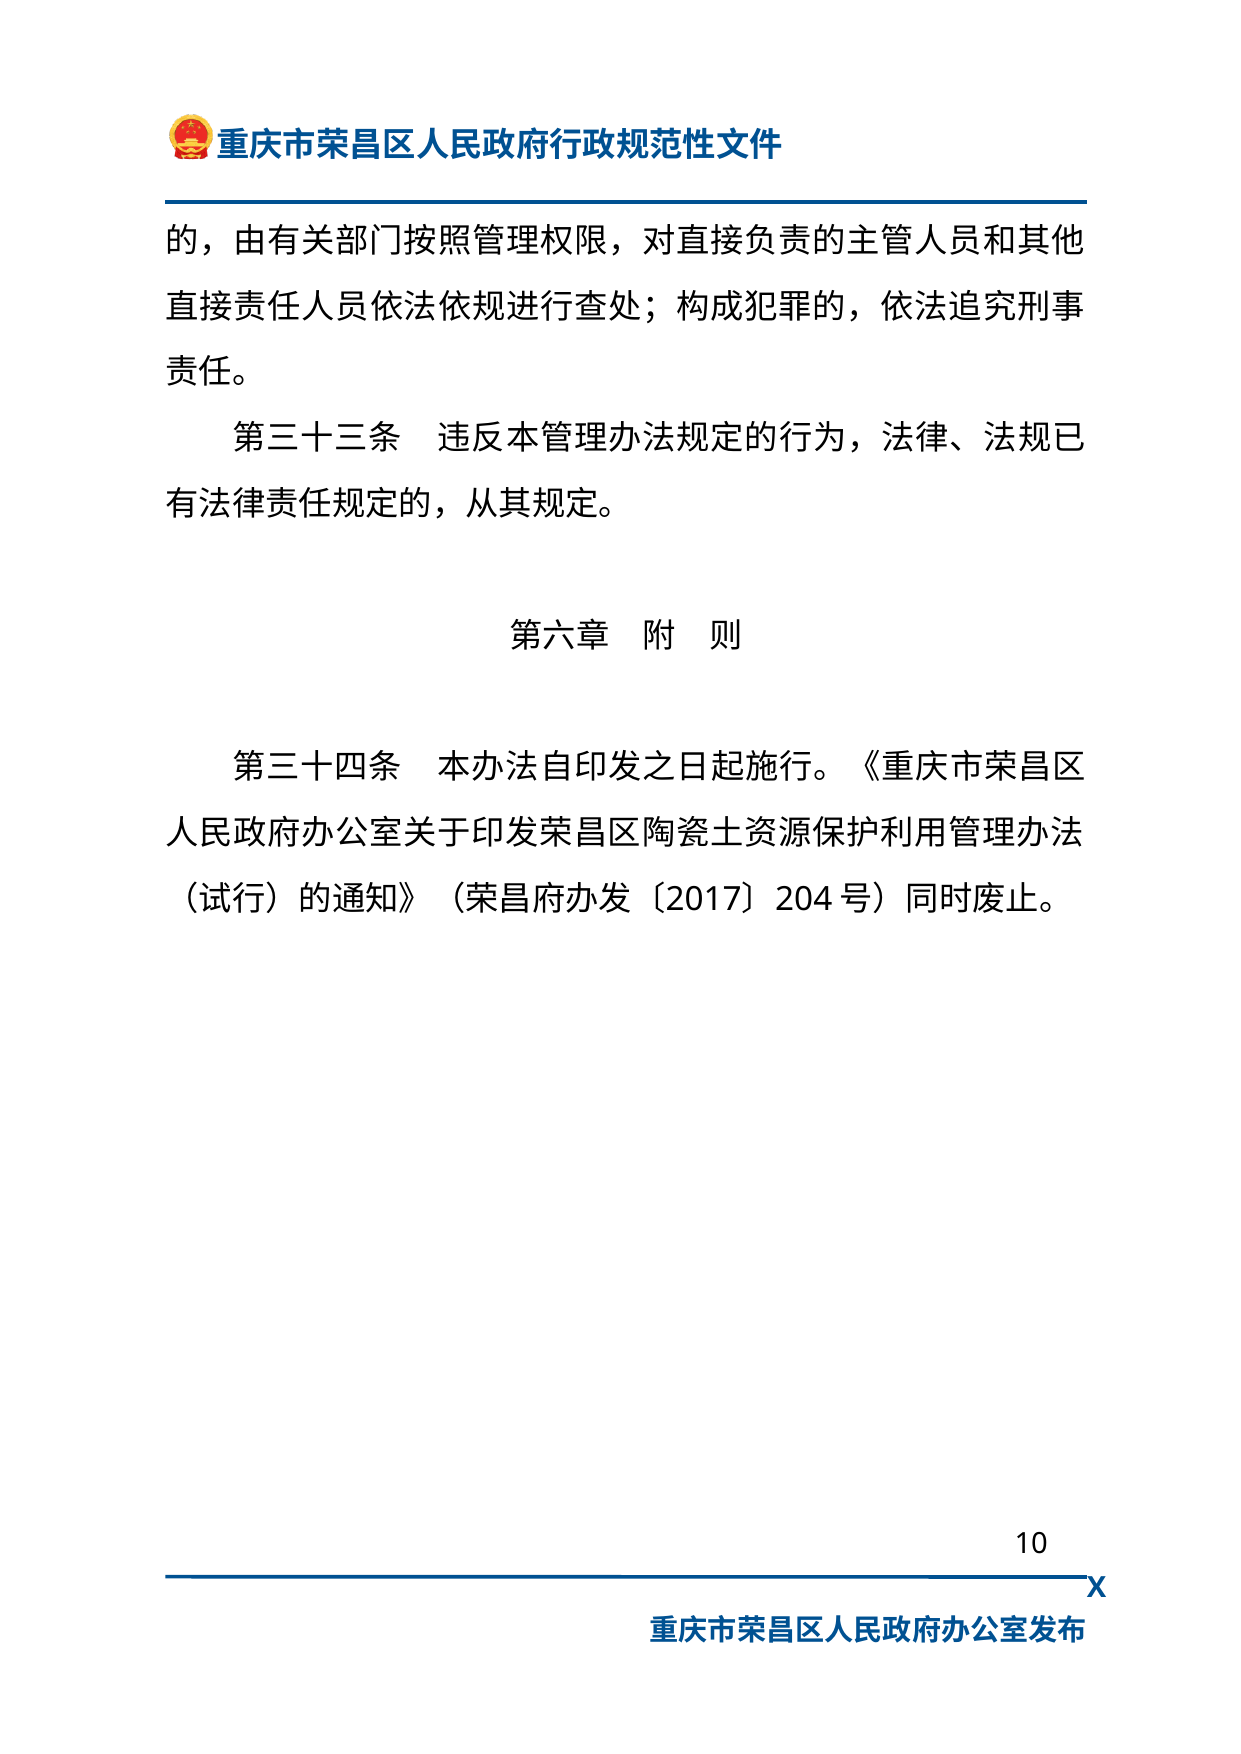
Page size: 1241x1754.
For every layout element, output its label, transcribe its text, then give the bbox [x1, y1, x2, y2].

picture [165, 112, 217, 163]
text 第三十二条 区人民政府有关部门和各镇人民政府（街道办事处）及其工作人员不履行监督管理职责，发现违法行为不予查处的，或者有其他玩忽职守、滥用职权、徇私舞弊行为的，由有关部门按照管理权限，对直接负责的主管人员和其他直接责任人员依法依规进行查处；构成犯罪的，依法追究刑事责任。 [165, 205, 1087, 402]
text 第三十四条 本办法自印发之日起施行。《重庆市荣昌区人民政府办公室关于印发荣昌区陶瓷土资源保护利用管理办法（试行）的通知》（荣昌府办发〔2017〕204号）同时废止。 [165, 731, 1087, 929]
text 第三十三条 违反本管理办法规定的行为，法律、法规已有法律责任规定的，从其规定。 [165, 402, 1087, 534]
text 第六章 附 则 [165, 600, 1087, 666]
